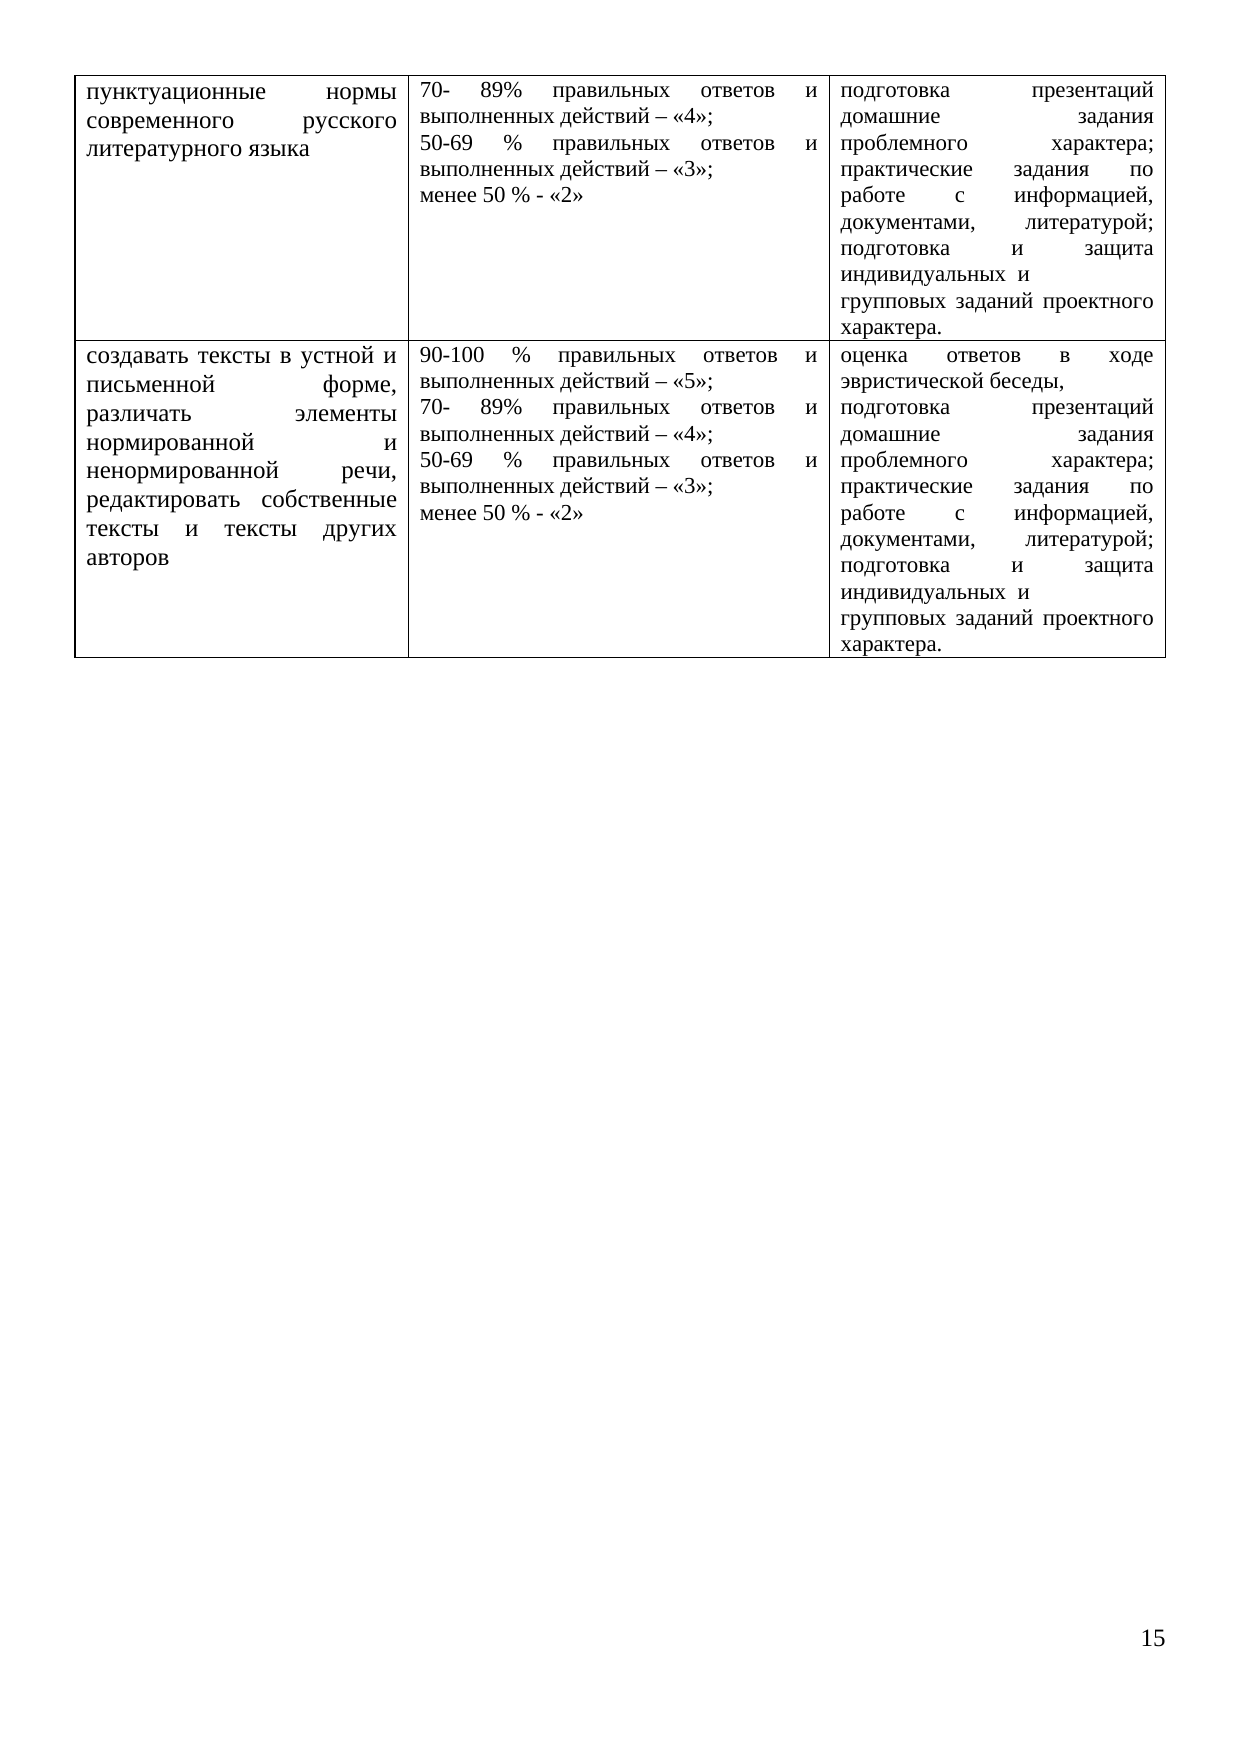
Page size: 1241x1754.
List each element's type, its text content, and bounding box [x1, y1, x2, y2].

table_cell создавать тексты в устной и письменной форме, различать элементы нормированной и ненормированной речи, редактировать собственные тексты и тексты других авторов [76, 341, 408, 657]
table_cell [76, 76, 408, 339]
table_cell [409, 76, 829, 339]
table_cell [830, 76, 1165, 339]
